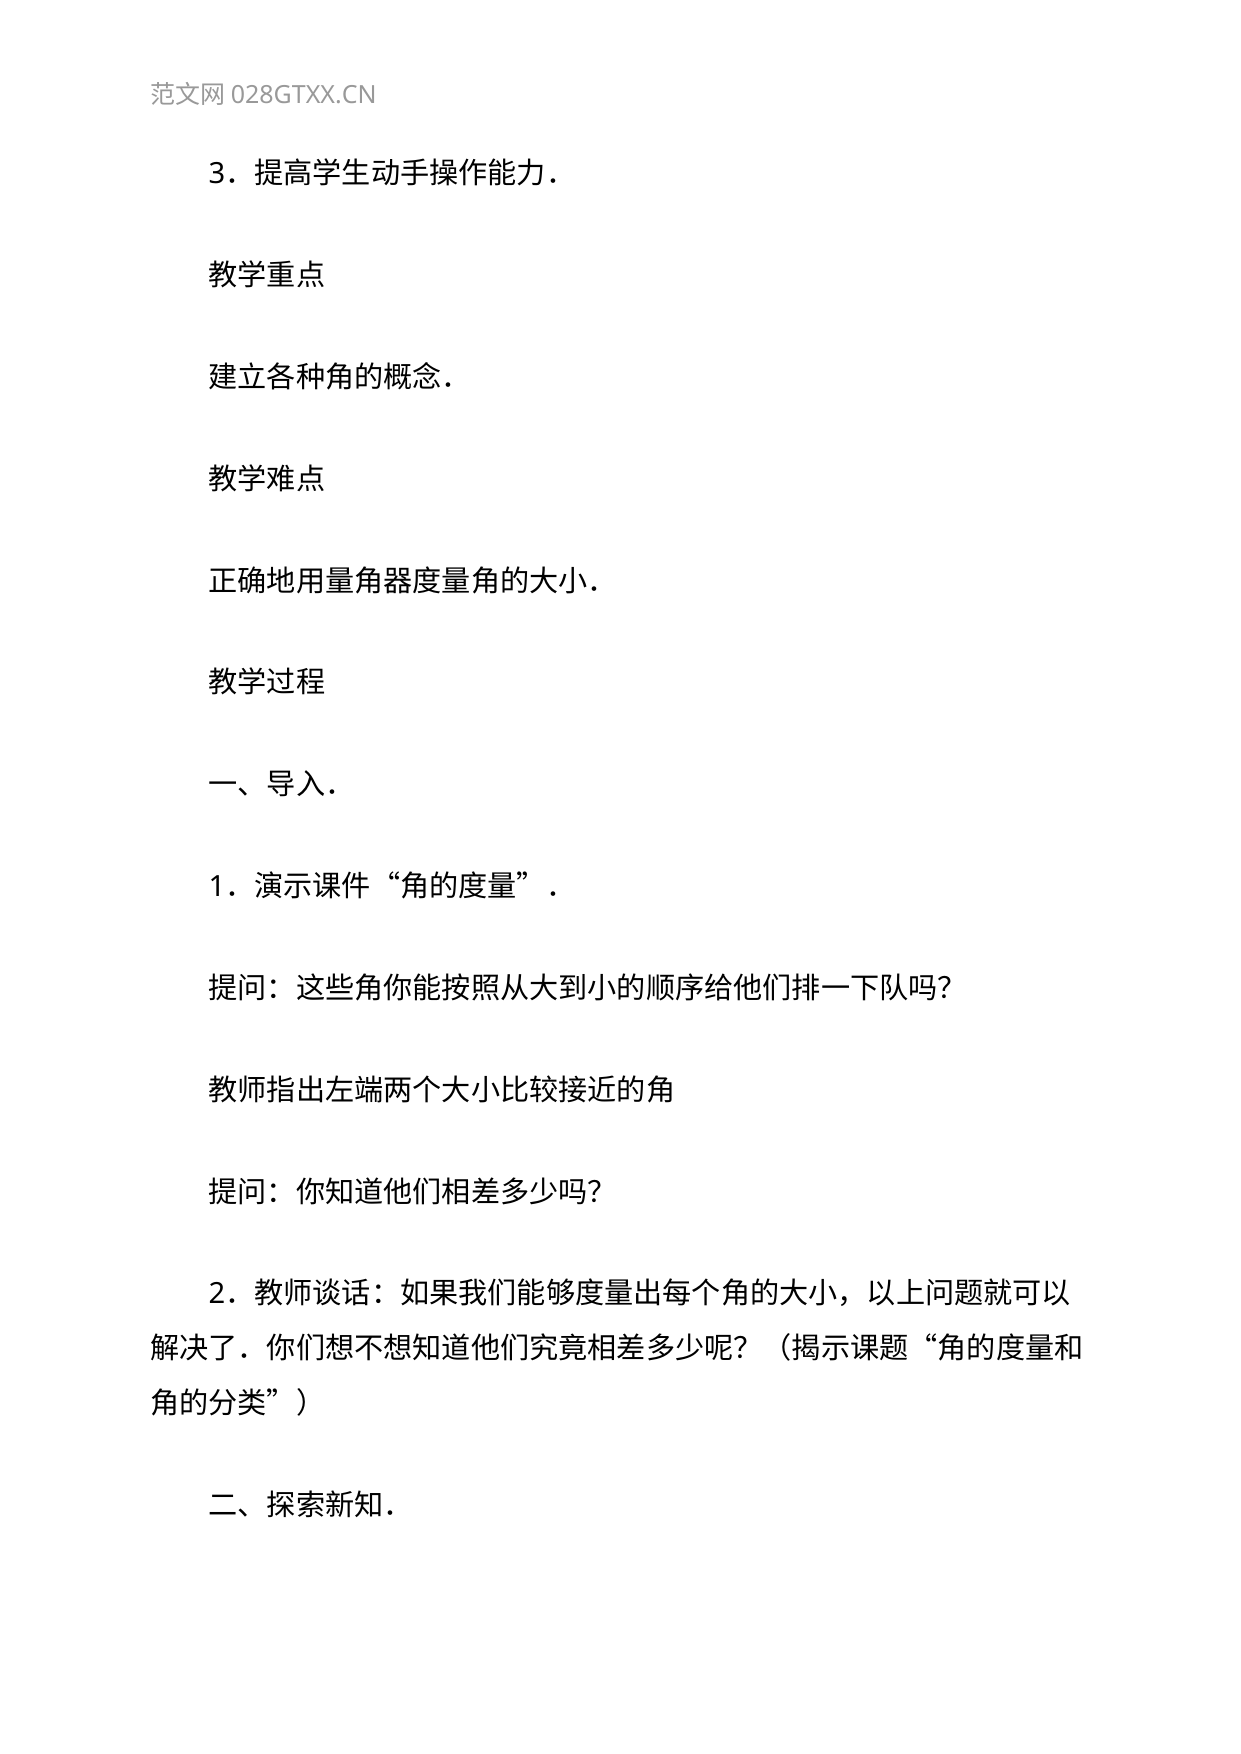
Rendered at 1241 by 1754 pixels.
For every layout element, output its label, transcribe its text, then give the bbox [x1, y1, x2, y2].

text 正确地用量角器度量角的大小． [150, 557, 1090, 599]
text 教师指出左端两个大小比较接近的角 [150, 1066, 1090, 1109]
text 提问：你知道他们相差多少吗？ [150, 1168, 1090, 1210]
text 教学重点 [150, 252, 1090, 294]
text 建立各种角的概念． [150, 354, 1090, 396]
text 二、探索新知． [150, 1482, 1090, 1524]
text 教学过程 [150, 659, 1090, 701]
text 教学难点 [150, 456, 1090, 498]
text 2．教师谈话：如果我们能够度量出每个角的大小，以上问题就可以解决了．你们想不想知道他们究竟相差多少呢？（揭示课题“角的度量和角的分类”） [150, 1270, 1090, 1422]
text 提问：这些角你能按照从大到小的顺序给他们排一下队吗？ [150, 964, 1090, 1007]
text 3．提高学生动手操作能力． [150, 150, 1090, 192]
text 一、导入． [150, 761, 1090, 803]
text 1．演示课件“角的度量”． [150, 863, 1090, 905]
